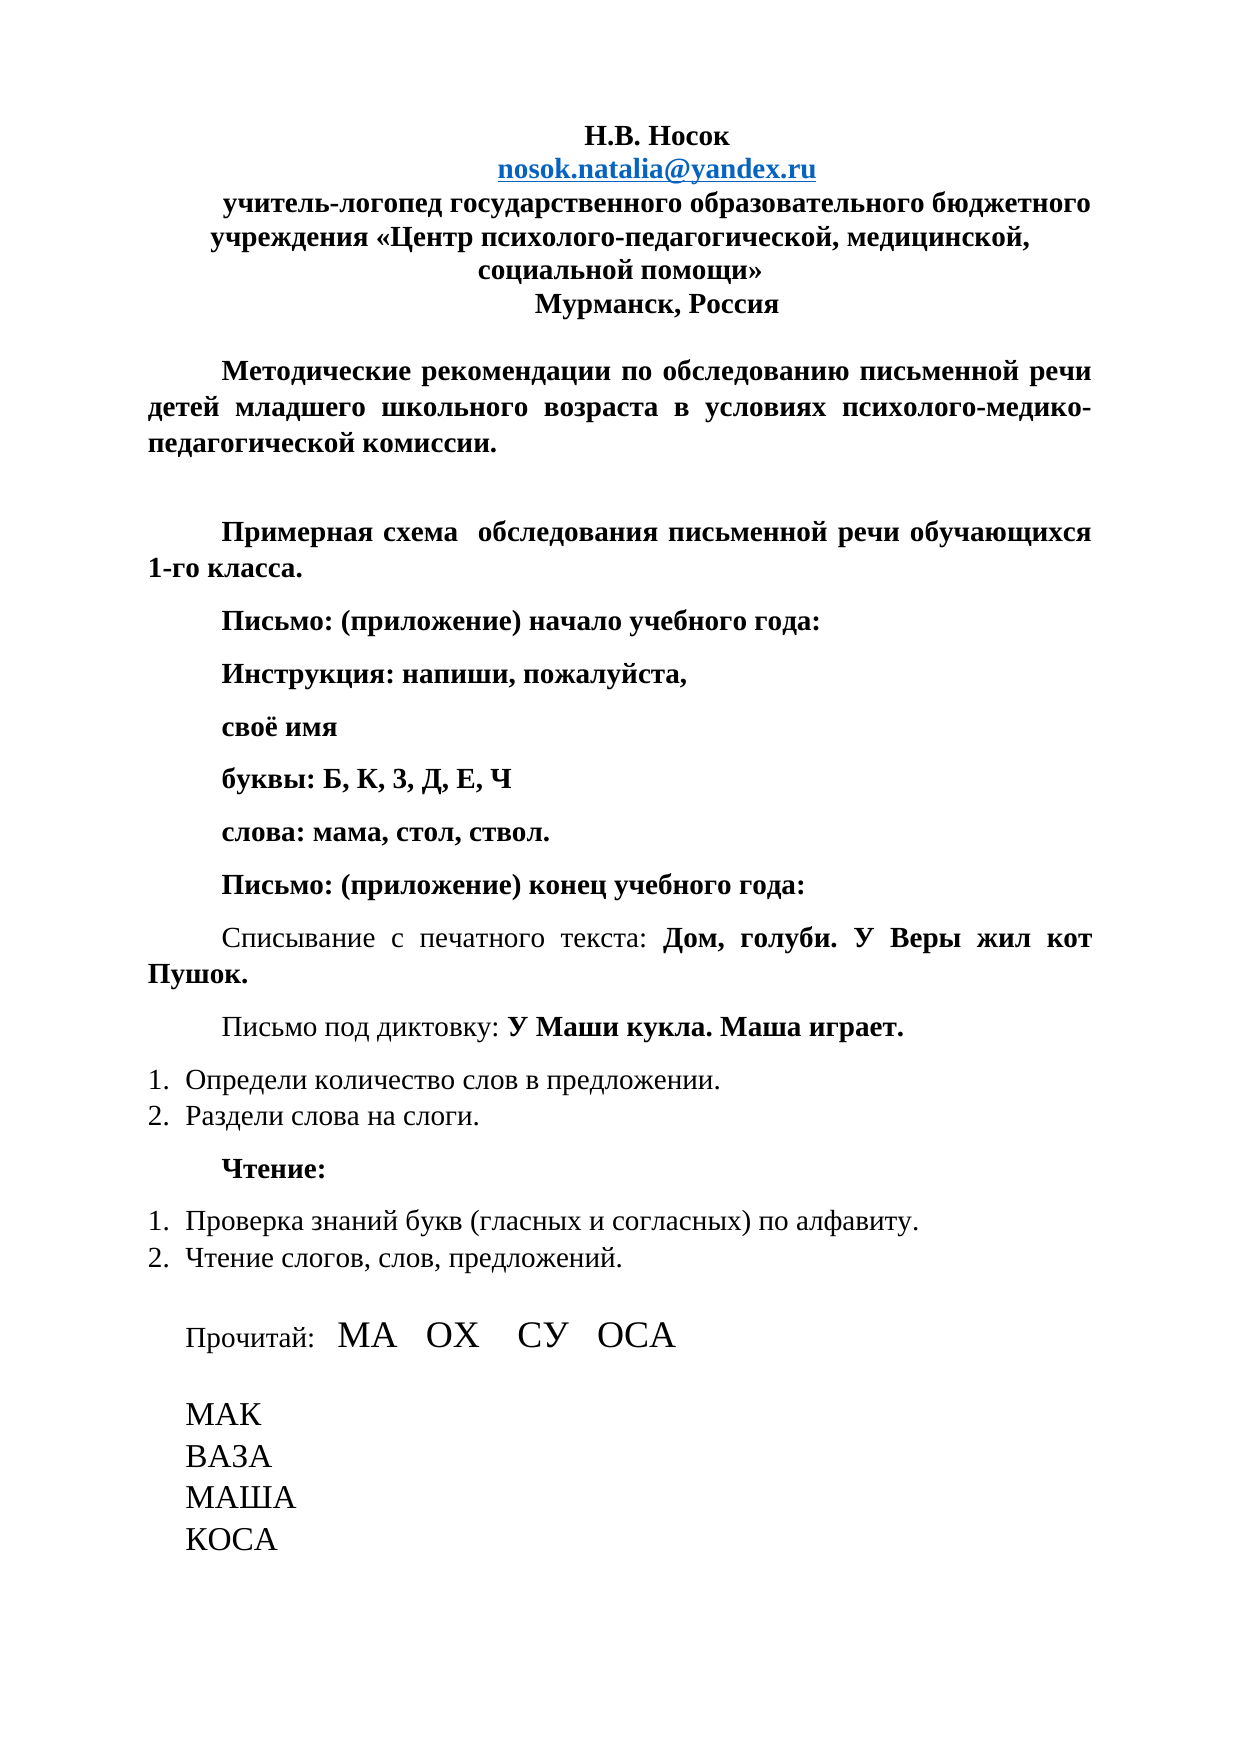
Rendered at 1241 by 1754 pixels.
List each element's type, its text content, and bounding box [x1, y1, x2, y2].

text Списывание с печатного текста: Дом, голуби. У Веры жил кот Пушок. [148, 920, 1092, 990]
list Проверка знаний букв (гласных и согласных) по алфавиту. [148, 1203, 1092, 1237]
text Инструкция: напиши, пожалуйста, [148, 656, 1092, 689]
text Примерная схема обследования письменной речи обучающихся 1-го класса. [148, 514, 1092, 584]
text Письмо: (приложение) конец учебного года: [148, 867, 1092, 901]
text слова: мама, стол, ствол. [148, 814, 1092, 848]
text буквы: Б, К, 3, Д, Е, Ч [148, 762, 1092, 795]
list Определи количество слов в предложении. [148, 1062, 1092, 1095]
text Письмо под диктовку: У Маши кукла. Маша играет. [148, 1009, 1092, 1042]
text учитель-логопед государственного образовательного бюджетного учреждения «Центр психолого-педагогической, медицинской, социальной помощи» [148, 185, 1092, 286]
text Мурманск, Россия [148, 286, 1092, 319]
list МАК [185, 1395, 1092, 1433]
text Письмо: (приложение) начало учебного года: [148, 603, 1092, 637]
list Прочитай: МА ОХ СУ ОСА [185, 1312, 1092, 1355]
list МАША [185, 1477, 1092, 1516]
text Н.В. Носок [148, 118, 1092, 152]
list ВАЗА [185, 1436, 1092, 1474]
list КОСА [185, 1519, 1092, 1557]
list Чтение слогов, слов, предложений. [148, 1240, 1092, 1273]
list Раздели слова на слоги. [148, 1098, 1092, 1131]
text Чтение: [148, 1151, 1092, 1184]
text nosok.natalia@yandex.ru [148, 152, 1092, 185]
text Методические рекомендации по обследованию письменной речи детей младшего школьного возраста в условиях психолого-медико-педагогической комиссии. [148, 353, 1092, 459]
text своё имя [148, 709, 1092, 742]
